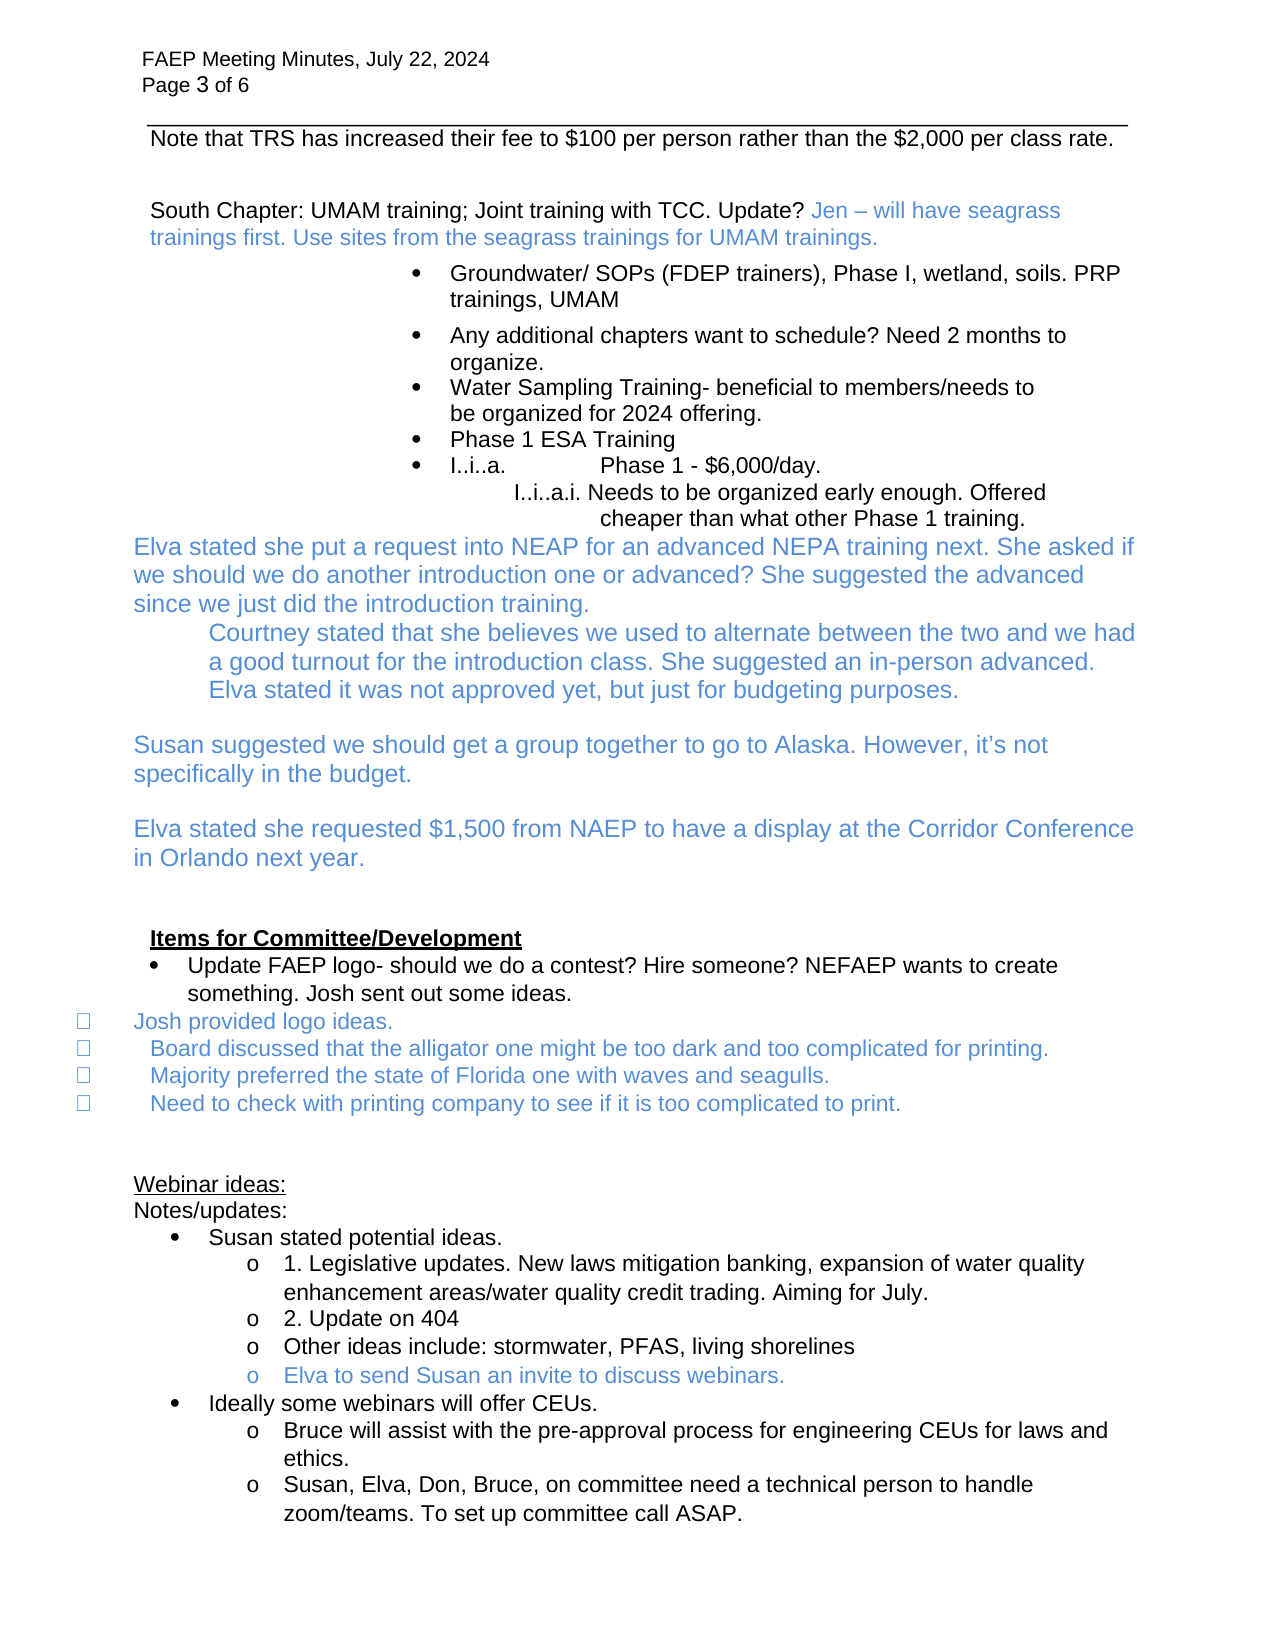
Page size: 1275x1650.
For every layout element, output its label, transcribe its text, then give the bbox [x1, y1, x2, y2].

list Josh provided logo ideas. [75, 1008, 1137, 1034]
list Susan stated potential ideas. [171, 1224, 1120, 1250]
list Phase 1 ESA Training [412, 427, 857, 453]
list Board discussed that the alligator one might be too dark and too complicated for printing. [75, 1035, 1137, 1061]
list 2. Update on 404 [246, 1305, 1120, 1333]
text South Chapter: UMAM training; Joint training with TCC. Update? Jen – will have seagrass trainings first. Use sites from the seagrass trainings for UMAM trainings. [150, 197, 1137, 250]
list I..i..a. Phase 1 - $6,000/day. [412, 453, 857, 479]
text Elva stated she requested $1,500 from NAEP to have a display at the Corridor Conference in Orlando next year. [133, 814, 1137, 872]
list Water Sampling Training- beneficial to members/needs to be organized for 2024 offering. [412, 375, 1065, 427]
text Notes/updates: [133, 1197, 1120, 1223]
subtitle Items for Committee/Development [150, 924, 1137, 951]
list Any additional chapters want to schedule? Need 2 months to organize. [412, 323, 1067, 375]
list Need to check with printing company to see if it is too complicated to print. [75, 1090, 1137, 1116]
text Note that TRS has increased their fee to $100 per person rather than the $2,000 per class rate. [150, 125, 1137, 151]
list 1. Legislative updates. New laws mitigation banking, expansion of water quality enhancement areas/water quality credit trading. Aiming for July. [246, 1250, 1120, 1305]
list Other ideas include: stormwater, PFAS, living shorelines [246, 1333, 1120, 1362]
text Webinar ideas: [133, 1171, 1120, 1197]
text Elva stated it was not approved yet, but just for budgeting purposes. [133, 675, 1137, 704]
list Elva to send Susan an invite to discuss webinars. [246, 1362, 1120, 1390]
list Update FAEP logo- should we do a contest? Hire someone? NEFAEP wants to create something. Josh sent out some ideas. [150, 951, 1137, 1007]
text Susan suggested we should get a group together to go to Alaska. However, it’s not specifically in the budget. [133, 730, 1137, 788]
list Groundwater/ SOPs (FDEP trainers), Phase I, wetland, soils. PRP trainings, UMAM [412, 260, 1137, 312]
list Ideally some webinars will offer CEUs. [171, 1390, 1120, 1417]
list Majority preferred the state of Florida one with waves and seagulls. [75, 1062, 1137, 1089]
list Bruce will assist with the pre-approval process for engineering CEUs for laws and ethics. [246, 1417, 1120, 1471]
text Courtney stated that she believes we used to alternate between the two and we had a good turnout for the introduction class. She suggested an in-person advanced. [208, 618, 1137, 675]
text Elva stated she put a request into NEAP for an advanced NEPA training next. She asked if we should we do another introduction one or advanced? She suggested the advanced since we just did the introduction training. [133, 531, 1137, 618]
text I..i..a.i. Needs to be organized early enough. Offered cheaper than what other Phase 1 training. [514, 479, 1120, 531]
list Susan, Elva, Don, Bruce, on committee need a technical person to handle zoom/teams. To set up committee call ASAP. [246, 1471, 1120, 1526]
